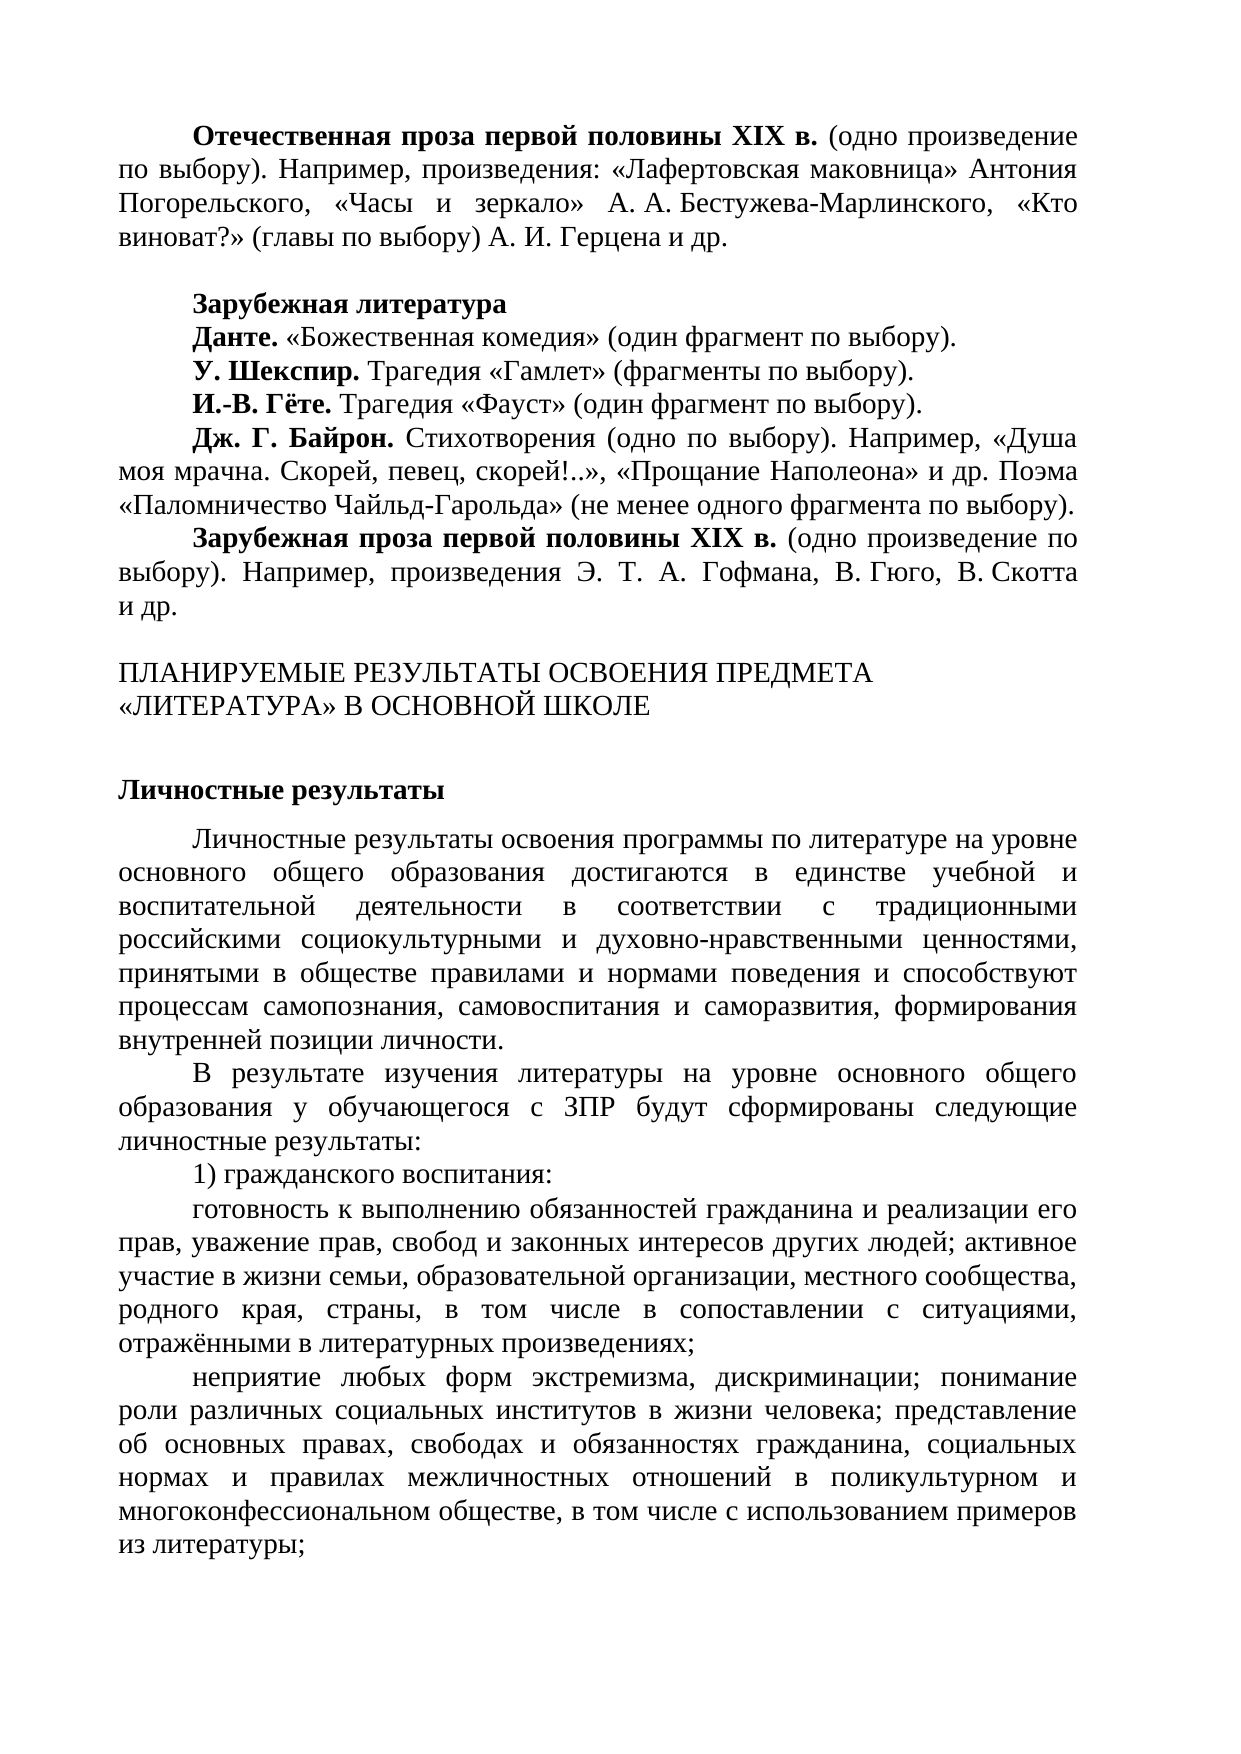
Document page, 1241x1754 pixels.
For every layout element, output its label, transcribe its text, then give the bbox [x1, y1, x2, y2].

text В результате изучения литературы на уровне основного общего образования у обучающегося с ЗПР будут сформированы следующие личностные результаты: [118, 1056, 1078, 1156]
text И.-В. Гёте. Трагедия «Фауст» (один фрагмент по выбору). [118, 386, 1078, 420]
text 1) гражданского воспитания: [118, 1156, 1078, 1191]
subtitle ПЛАНИРУЕМЫЕ РЕЗУЛЬТАТЫ ОСВОЕНИЯ ПРЕДМЕТА «ЛИТЕРАТУРА» В ОСНОВНОЙ ШКОЛЕ [118, 655, 1078, 722]
text У. Шекспир. Трагедия «Гамлет» (фрагменты по выбору). [118, 353, 1078, 386]
text неприятие любых форм экстремизма, дискриминации; понимание роли различных социальных институтов в жизни человека; представление об основных правах, свободах и обязанностях гражданина, социальных нормах и правилах межличностных отношений в поликультурном и многоконфессиональном обществе, в том числе с использованием примеров из литературы; [118, 1359, 1078, 1560]
text Зарубежная литература [118, 286, 1078, 319]
subtitle Личностные результаты [118, 772, 1078, 806]
text готовность к выполнению обязанностей гражданина и реализации его прав, уважение прав, свобод и законных интересов других людей; активное участие в жизни семьи, образовательной организации, местного сообщества, родного края, страны, в том числе в сопоставлении с ситуациями, отражёнными в литературных произведениях; [118, 1191, 1078, 1359]
text Данте. «Божественная комедия» (один фрагмент по выбору). [118, 319, 1078, 353]
text Личностные результаты освоения программы по литературе на уровне основного общего образования достигаются в единстве учебной и воспитательной деятельности в соответствии с традиционными российскими социокультурными и духовно-нравственными ценностями, принятыми в обществе правилами и нормами поведения и способствуют процессам самопознания, самовоспитания и саморазвития, формирования внутренней позиции личности. [118, 821, 1078, 1056]
text Зарубежная проза первой половины XIX в. (одно произведение по выбору). Например, произведения Э. Т. А. Гофмана, В. Гюго, В. Скотта и др. [118, 521, 1078, 621]
text Дж. Г. Байрон. Стихотворения (одно по выбору). Например, «Душа моя мрачна. Скорей, певец, скорей!..», «Прощание Наполеона» и др. Поэма «Паломничество Чайльд-Гарольда» (не менее одного фрагмента по выбору). [118, 420, 1078, 521]
text Отечественная проза первой половины XIX в. (одно произведение по выбору). Например, произведения: «Лафертовская маковница» Антония Погорельского, «Часы и зеркало» А. А. Бестужева-Марлинского, «Кто виноват?» (главы по выбору) А. И. Герцена и др. [118, 118, 1078, 252]
